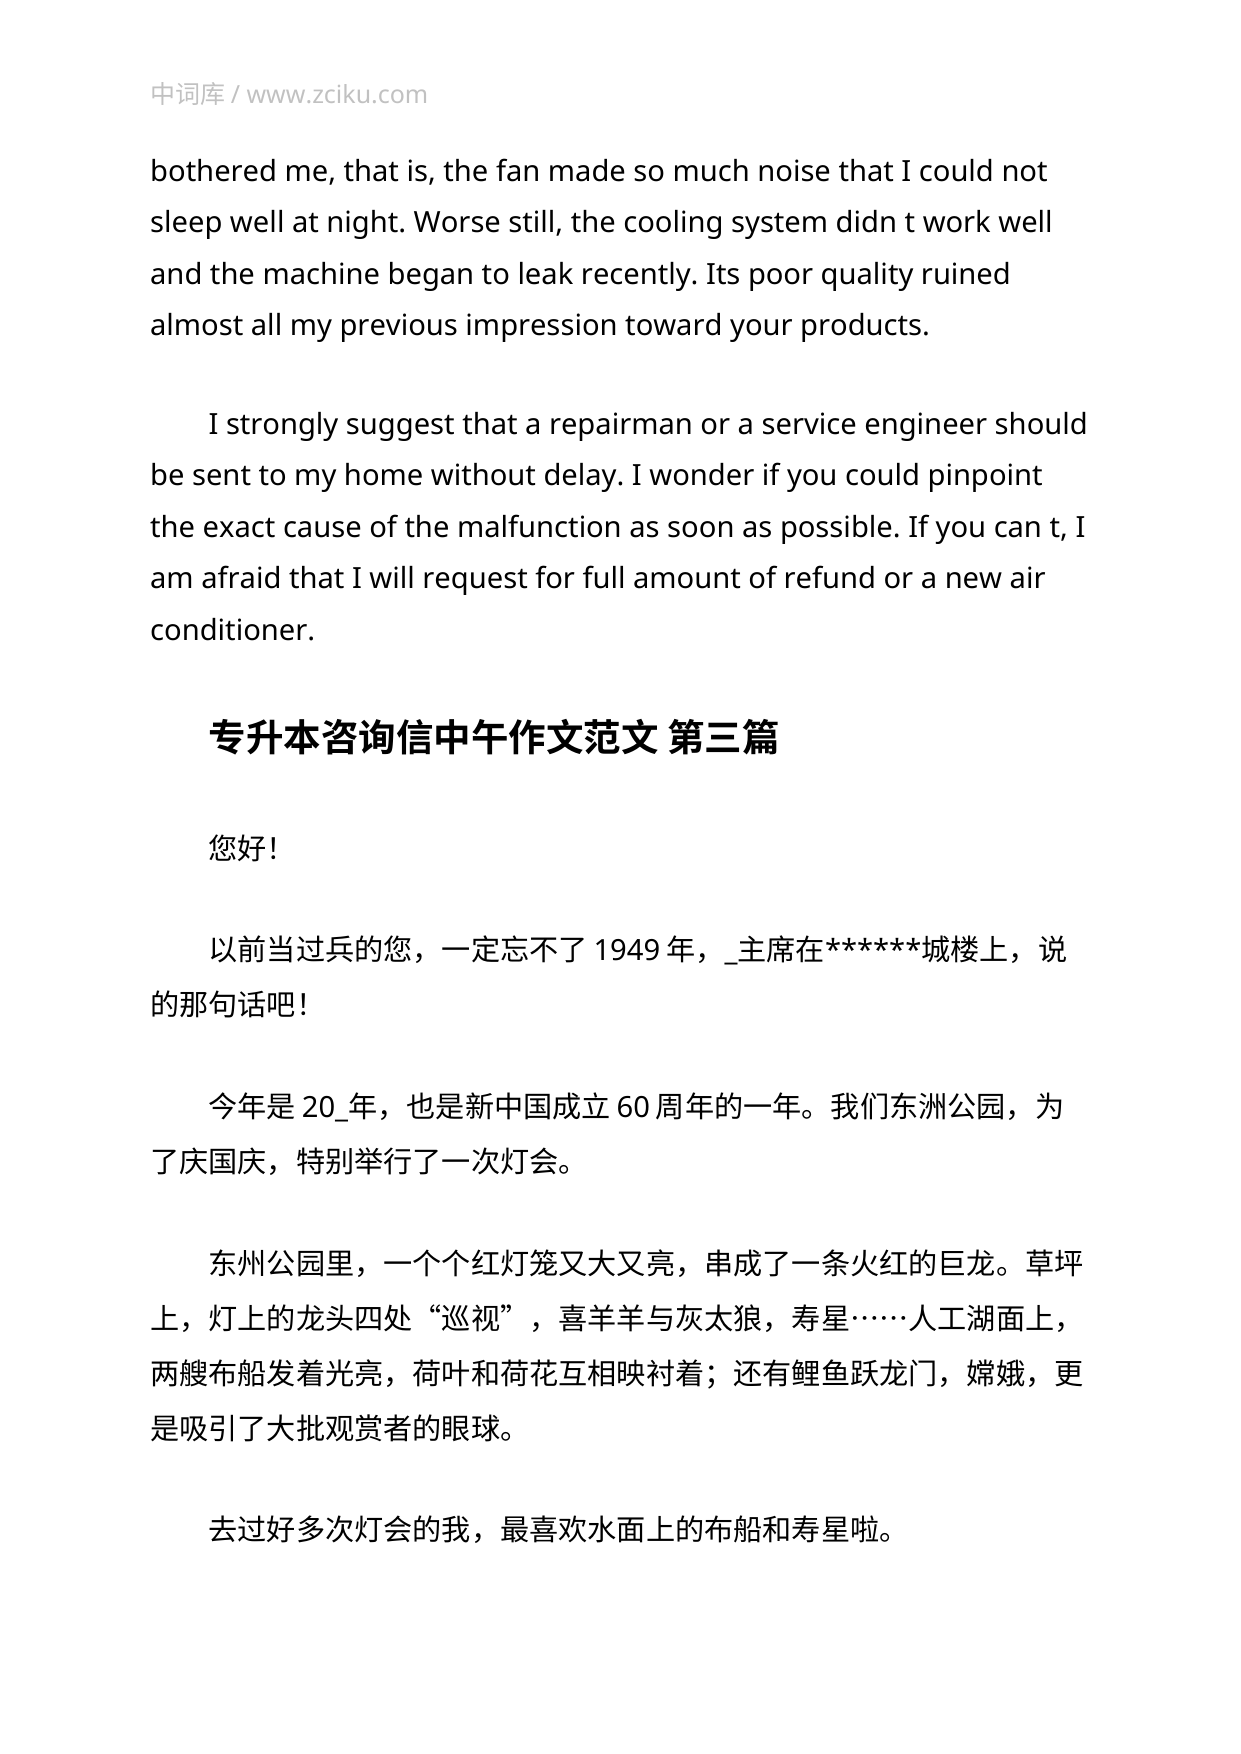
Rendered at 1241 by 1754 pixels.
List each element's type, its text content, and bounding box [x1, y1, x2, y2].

text 去过好多次灯会的我，最喜欢水面上的布船和寿星啦。 [150, 1507, 1090, 1549]
text 您好！ [150, 825, 1090, 867]
text 专升本咨询信中午作文范文 第三篇 [150, 708, 1090, 762]
text I strongly suggest that a repairman or a service engineer should be sent to my home without delay. I wonder if you could pinpoint the exact cause of the malfunction as soon as possible. If you can t, I am afraid that I will request for full amount of refund or a new air conditioner. [150, 403, 1090, 649]
text 东州公园里，一个个红灯笼又大又亮，串成了一条火红的巨龙。草坪上，灯上的龙头四处“巡视”，喜羊羊与灰太狼，寿星……人工湖面上，两艘布船发着光亮，荷叶和荷花互相映衬着；还有鲤鱼跃龙门，嫦娥，更是吸引了大批观赏者的眼球。 [150, 1241, 1090, 1447]
text 以前当过兵的您，一定忘不了1949年，_主席在******城楼上，说的那句话吧！ [150, 927, 1090, 1024]
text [150, 150, 1090, 344]
text 今年是20_年，也是新中国成立60周年的一年。我们东洲公园，为了庆国庆，特别举行了一次灯会。 [150, 1084, 1090, 1181]
